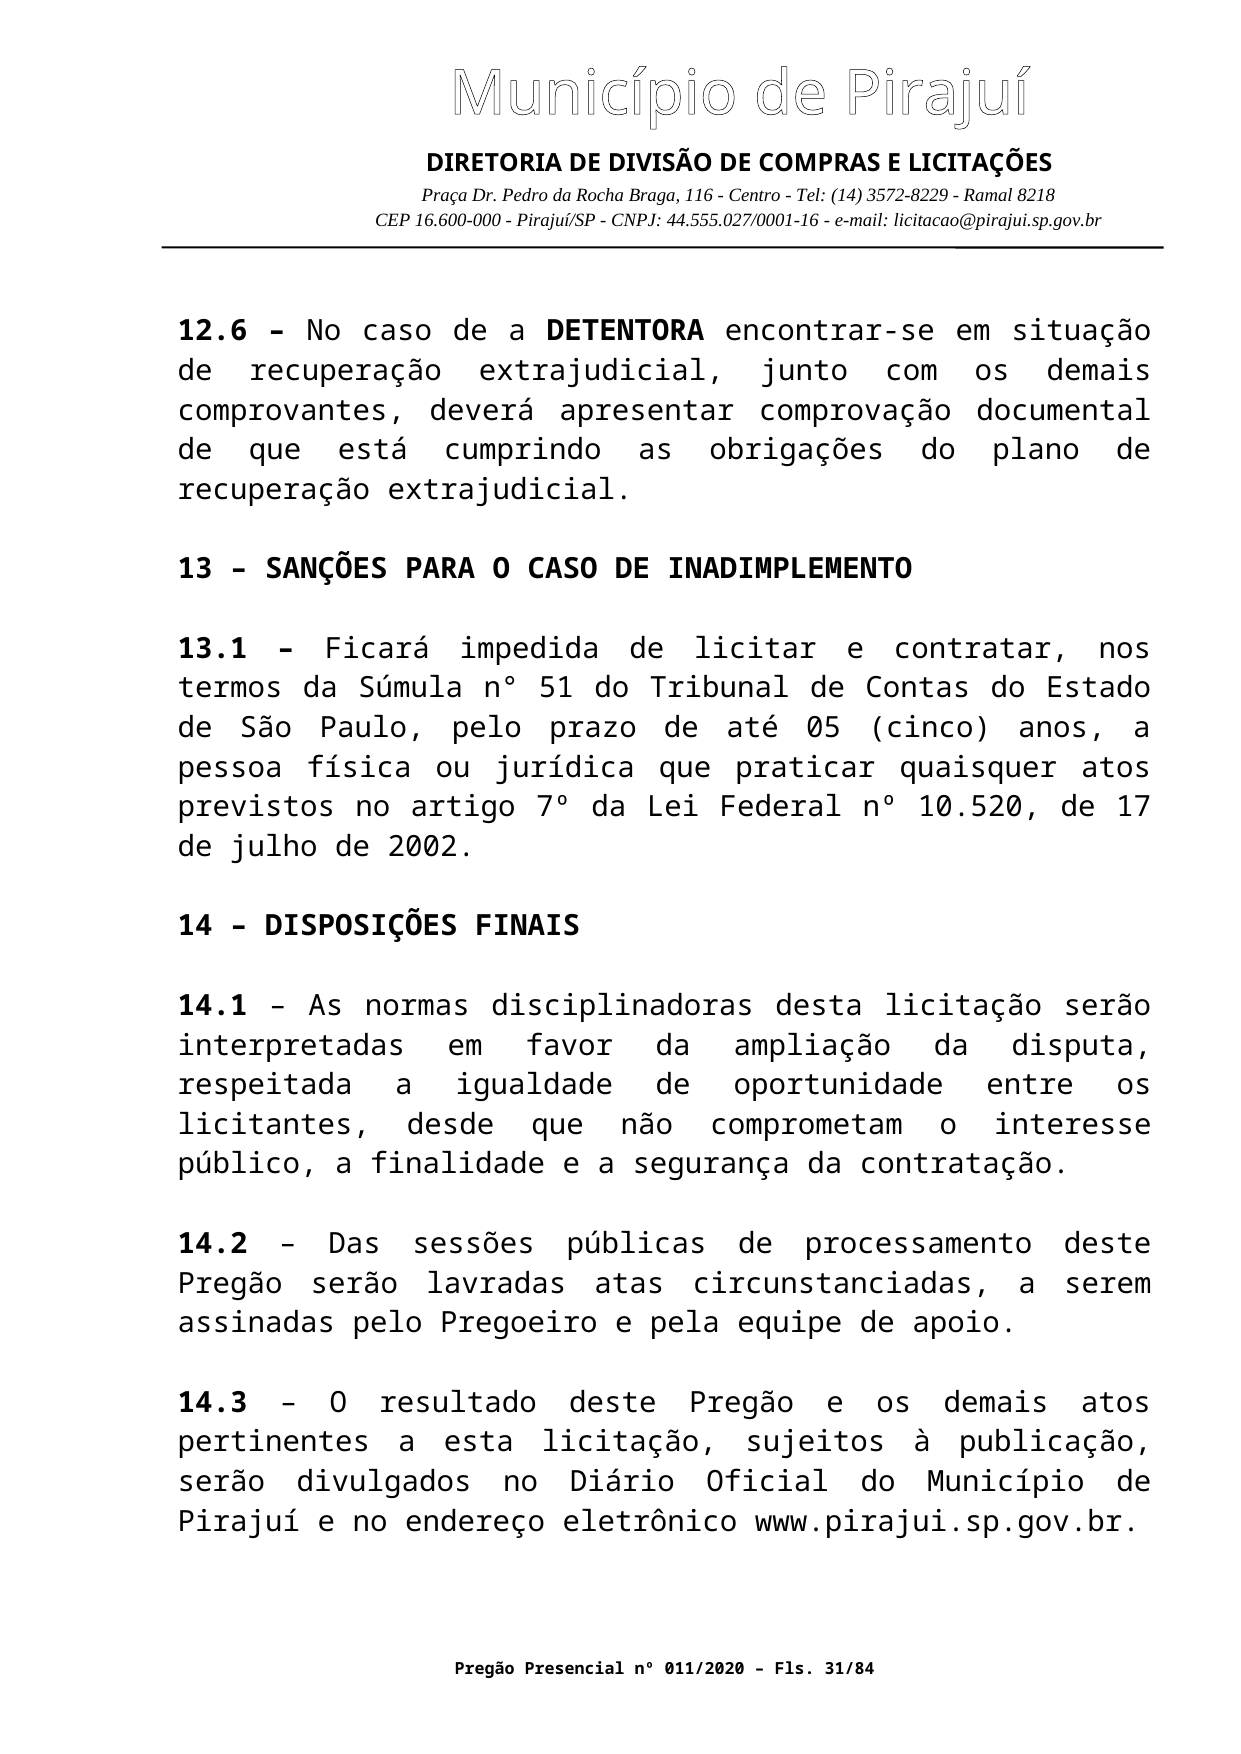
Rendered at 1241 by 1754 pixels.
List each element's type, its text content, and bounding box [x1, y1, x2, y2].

text 13.1 – Ficará impedida de licitar e contratar, nos termos da Súmula n° 51 do Tribunal de Contas do Estado de São Paulo, pelo prazo de até 05 (cinco) anos, a pessoa física ou jurídica que praticar quaisquer atos previstos no artigo 7º da Lei Federal nº 10.520, de 17 de julho de 2002. [177, 627, 1152, 865]
text 14.2 – Das sessões públicas de processamento deste Pregão serão lavradas atas circunstanciadas, a serem assinadas pelo Pregoeiro e pela equipe de apoio. [177, 1222, 1152, 1341]
text 13 – SANÇÕES PARA O CASO DE INADIMPLEMENTO [177, 547, 1152, 587]
text 14.1 – As normas disciplinadoras desta licitação serão interpretadas em favor da ampliação da disputa, respeitada a igualdade de oportunidade entre os licitantes, desde que não comprometam o interesse público, a finalidade e a segurança da contratação. [177, 984, 1152, 1182]
text 14.3 – O resultado deste Pregão e os demais atos pertinentes a esta licitação, sujeitos à publicação, serão divulgados no Diário Oficial do Município de Pirajuí e no endereço eletrônico www.pirajui.sp.gov.br. [177, 1381, 1152, 1540]
text 12.6 – No caso de a DETENTORA encontrar-se em situação de recuperação extrajudicial, junto com os demais comprovantes, deverá apresentar comprovação documental de que está cumprindo as obrigações do plano de recuperação extrajudicial. [177, 309, 1152, 508]
text 14 – DISPOSIÇÕES FINAIS [177, 905, 1152, 944]
